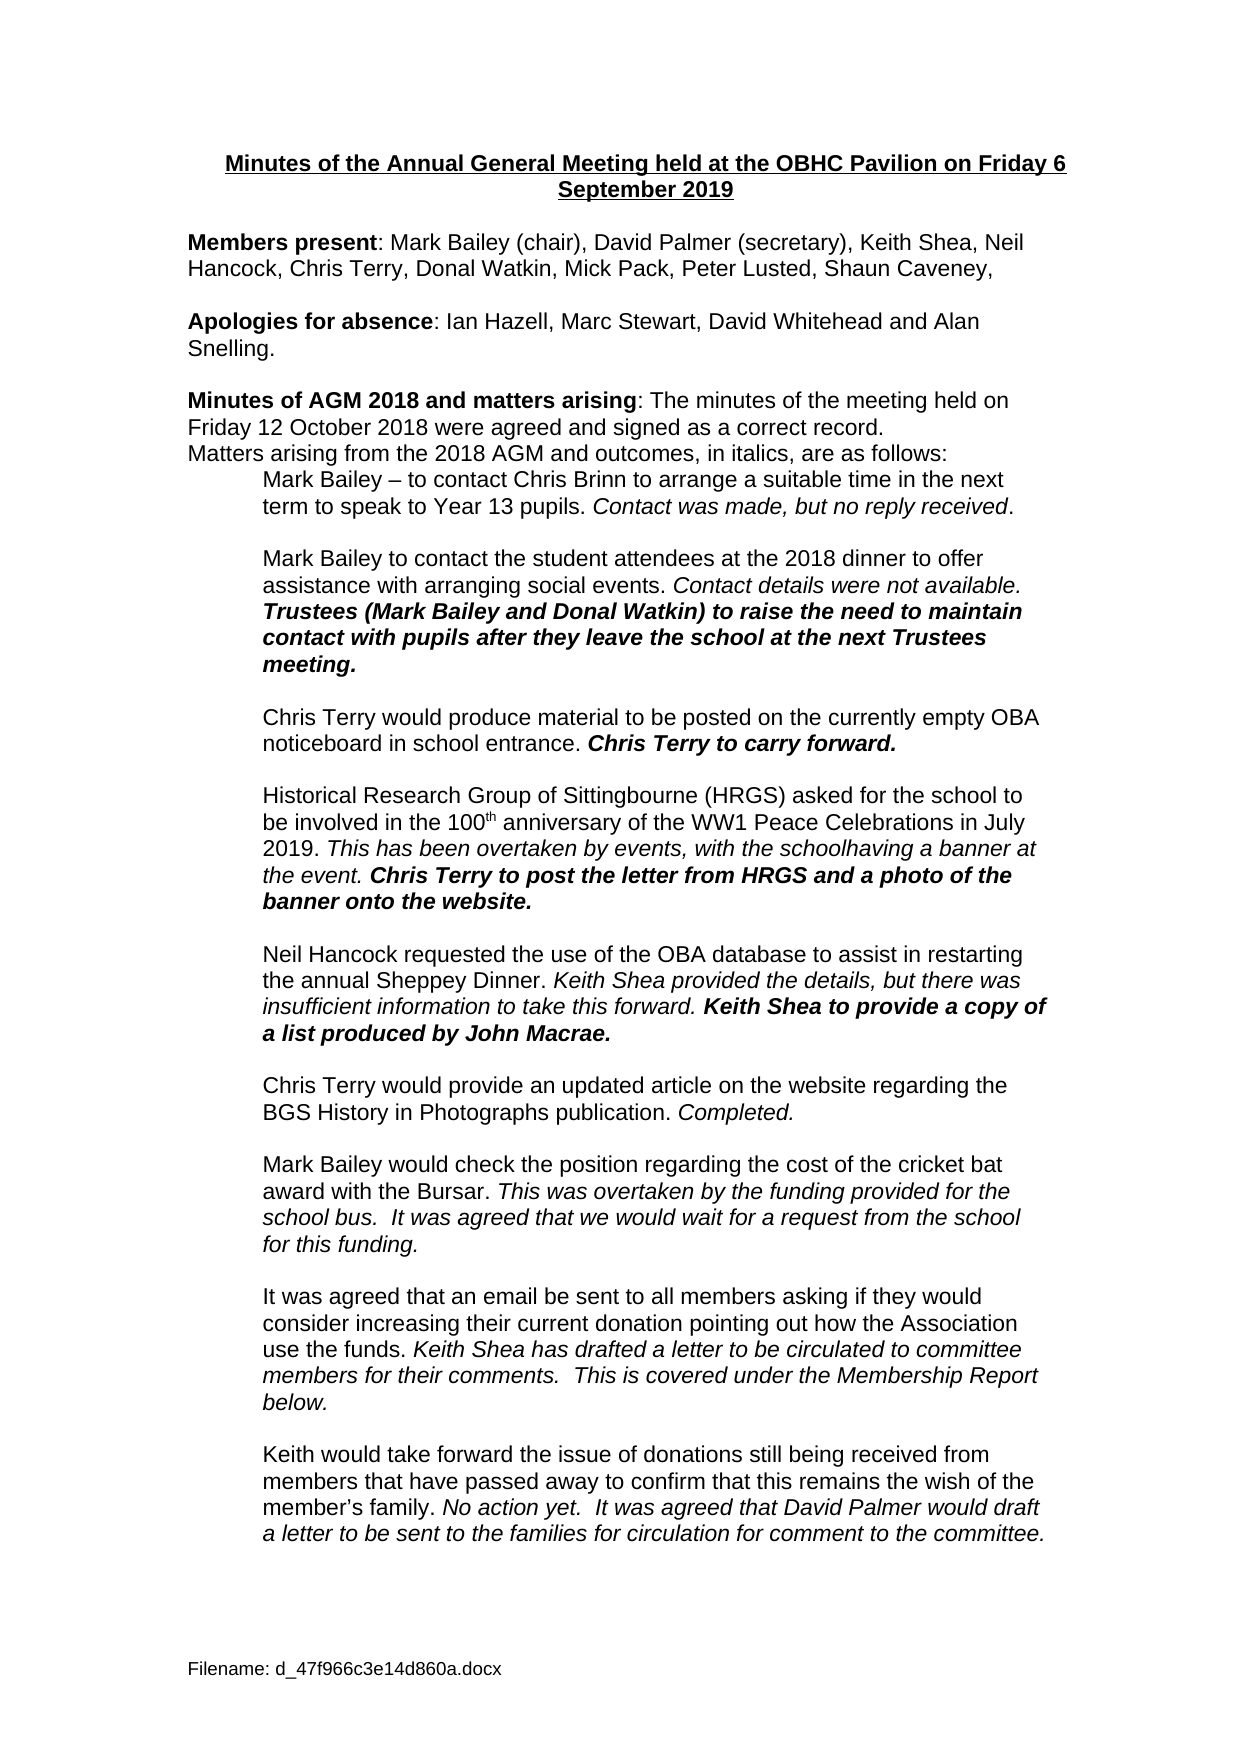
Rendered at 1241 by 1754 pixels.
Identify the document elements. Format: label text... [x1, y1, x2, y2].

text Matters arising from the 2018 AGM and outcomes, in italics, are as follows: [187, 440, 1053, 466]
text Minutes of AGM 2018 and matters arising: The minutes of the meeting held on Friday 12 October 2018 were agreed and signed as a correct record. [187, 387, 1053, 440]
text Mark Bailey to contact the student attendees at the 2018 dinner to offer assistance with arranging social events. Contact details were not available. Trustees (Mark Bailey and Donal Watkin) to raise the need to maintain contact with pupils after they leave the school at the next Trustees meeting. [262, 545, 1053, 677]
text It was agreed that an email be sent to all members asking if they would consider increasing their current donation pointing out how the Association use the funds. Keith Shea has drafted a letter to be circulated to committee members for their comments. This is covered under the Membership Report below. [262, 1283, 1053, 1415]
text Apologies for absence: Ian Hazell, Marc Stewart, David Whitehead and Alan Snelling. [187, 308, 1053, 361]
text Minutes of the Annual General Meeting held at the OBHC Pavilion on Friday 6 September 2019 [187, 150, 1104, 203]
text Historical Research Group of Sittingbourne (HRGS) asked for the school to be involved in the 100th anniversary of the WW1 Peace Celebrations in July 2019. This has been overtaken by events, with the schoolhaving a banner at the event. Chris Terry to post the letter from HRGS and a photo of the banner onto the website. [262, 782, 1053, 914]
text Members present: Mark Bailey (chair), David Palmer (secretary), Keith Shea, Neil Hancock, Chris Terry, Donal Watkin, Mick Pack, Peter Lusted, Shaun Caveney, [187, 229, 1053, 282]
text Chris Terry would provide an updated article on the website regarding the BGS History in Photographs publication. Completed. [262, 1072, 1053, 1125]
text Keith would take forward the issue of donations still being received from members that have passed away to confirm that this remains the wish of the member’s family. No action yet. It was agreed that David Palmer would draft a letter to be sent to the families for circulation for comment to the committee. [262, 1441, 1053, 1547]
text Mark Bailey would check the position regarding the cost of the cricket bat award with the Bursar. This was overtaken by the funding provided for the school bus. It was agreed that we would wait for a request from the school for this funding. [262, 1151, 1053, 1257]
text Chris Terry would produce material to be posted on the currently empty OBA noticeboard in school entrance. Chris Terry to carry forward. [262, 703, 1053, 756]
text Mark Bailey – to contact Chris Brinn to arrange a suitable time in the next term to speak to Year 13 pupils. Contact was made, but no reply received. [262, 466, 1053, 519]
text Neil Hancock requested the use of the OBA database to assist in restarting the annual Sheppey Dinner. Keith Shea provided the details, but there was insufficient information to take this forward. Keith Shea to provide a copy of a list produced by John Macrae. [262, 941, 1053, 1046]
